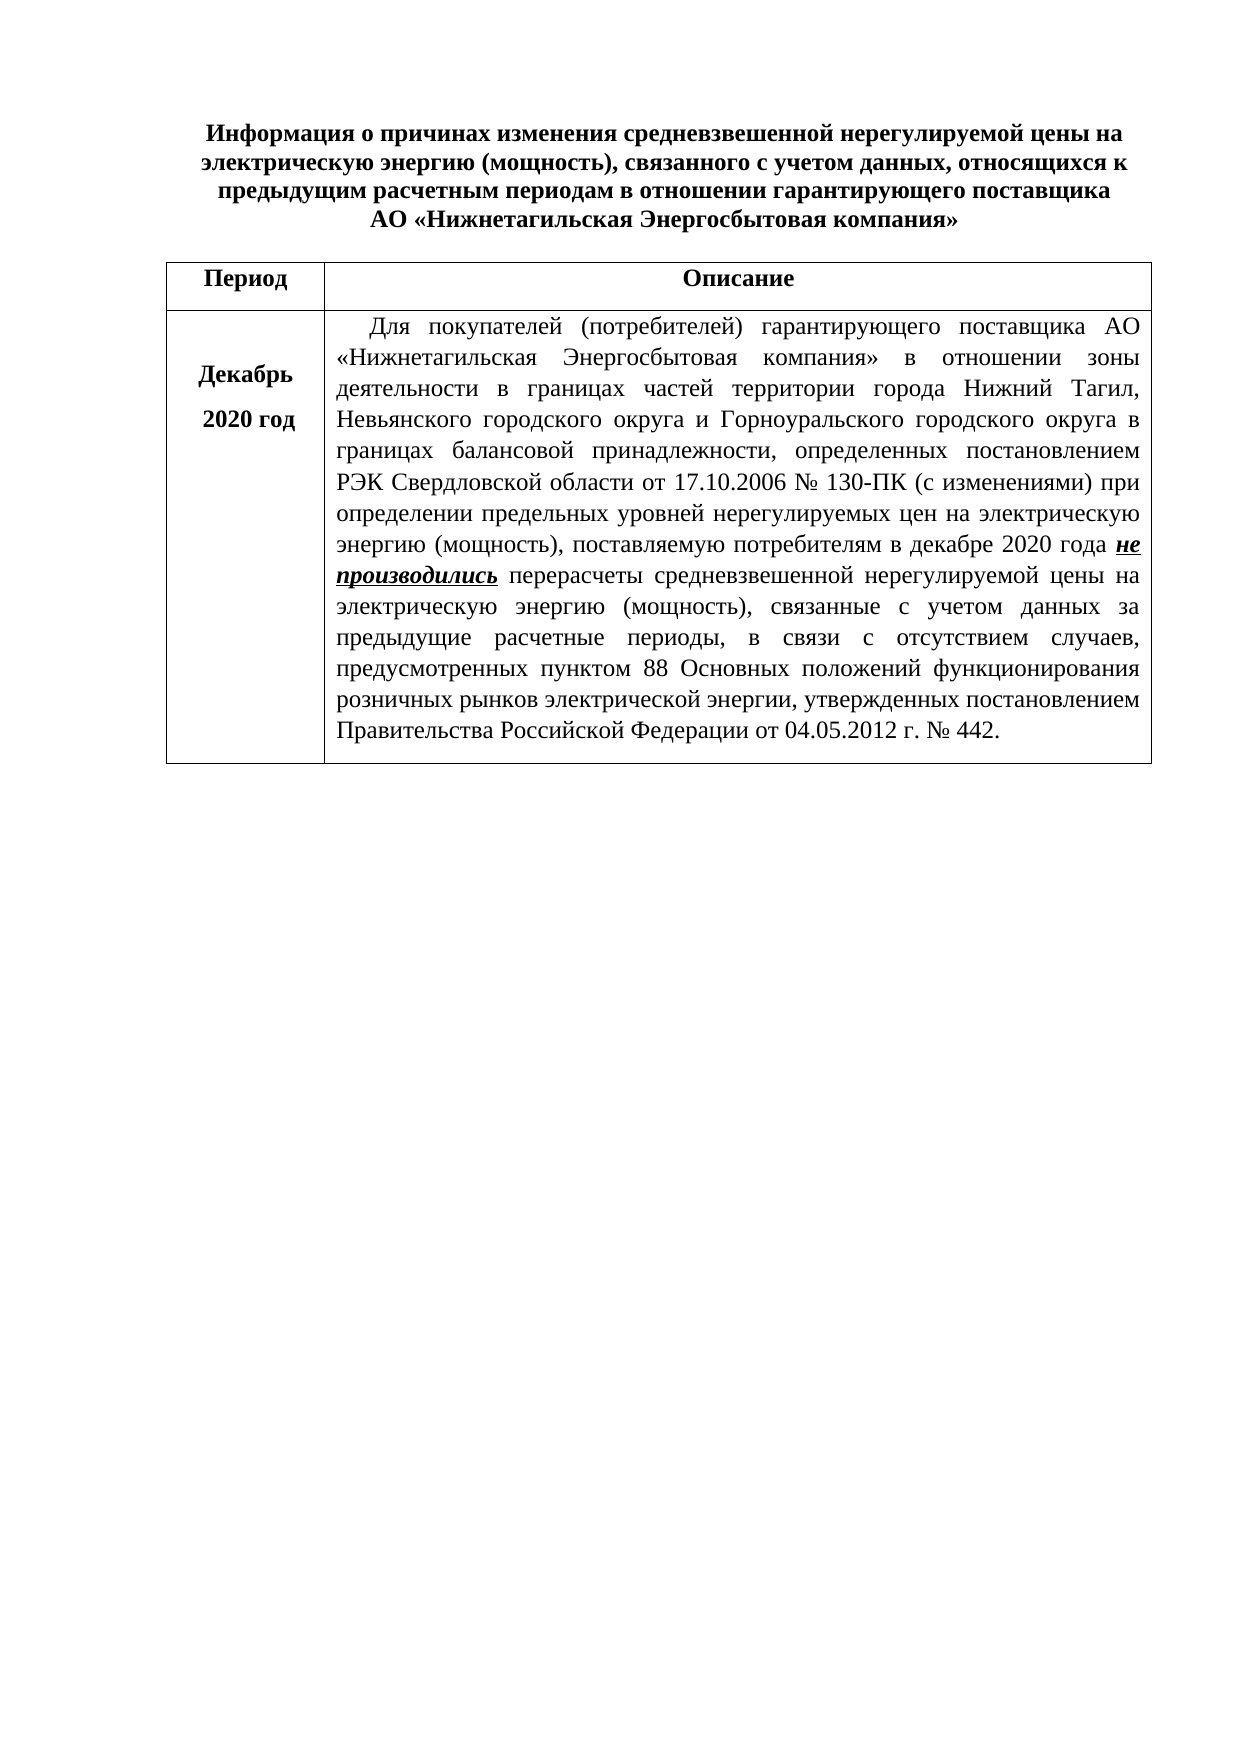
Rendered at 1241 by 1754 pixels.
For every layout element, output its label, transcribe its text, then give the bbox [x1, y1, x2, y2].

table_cell Для покупателей (потребителей) гарантирующего поставщика АО «Нижнетагильская Энергосбытовая компания» в отношении зоны деятельности в границах частей территории города Нижний Тагил, Невьянского городского округа и Горноуральского городского округа в границах балансовой принадлежности, определенных постановлением РЭК Свердловской области от 17.10.2006 № 130-ПК (с изменениями) при определении предельных уровней нерегулируемых цен на электрическую энергию (мощность), поставляемую потребителям в декабре 2020 года не производились перерасчеты средневзвешенной нерегулируемой цены на электрическую энергию (мощность), связанные с учетом данных за предыдущие расчетные периоды, в связи с отсутствием случаев, предусмотренных пунктом 88 Основных положений функционирования розничных рынков электрической энергии, утвержденных постановлением Правительства Российской Федерации от 04.05.2012 г. № 442. [325, 311, 1151, 762]
table_header Описание [325, 263, 1151, 310]
text Информация о причинах изменения средневзвешенной нерегулируемой цены на электрическую энергию (мощность), связанного с учетом данных, относящихся к предыдущим расчетным периодам в отношении гарантирующего поставщика [177, 118, 1152, 204]
table_header Период [167, 263, 324, 310]
text АО «Нижнетагильская Энергосбытовая компания» [177, 204, 1152, 233]
table_cell Декабрь 2020 год [167, 311, 324, 762]
